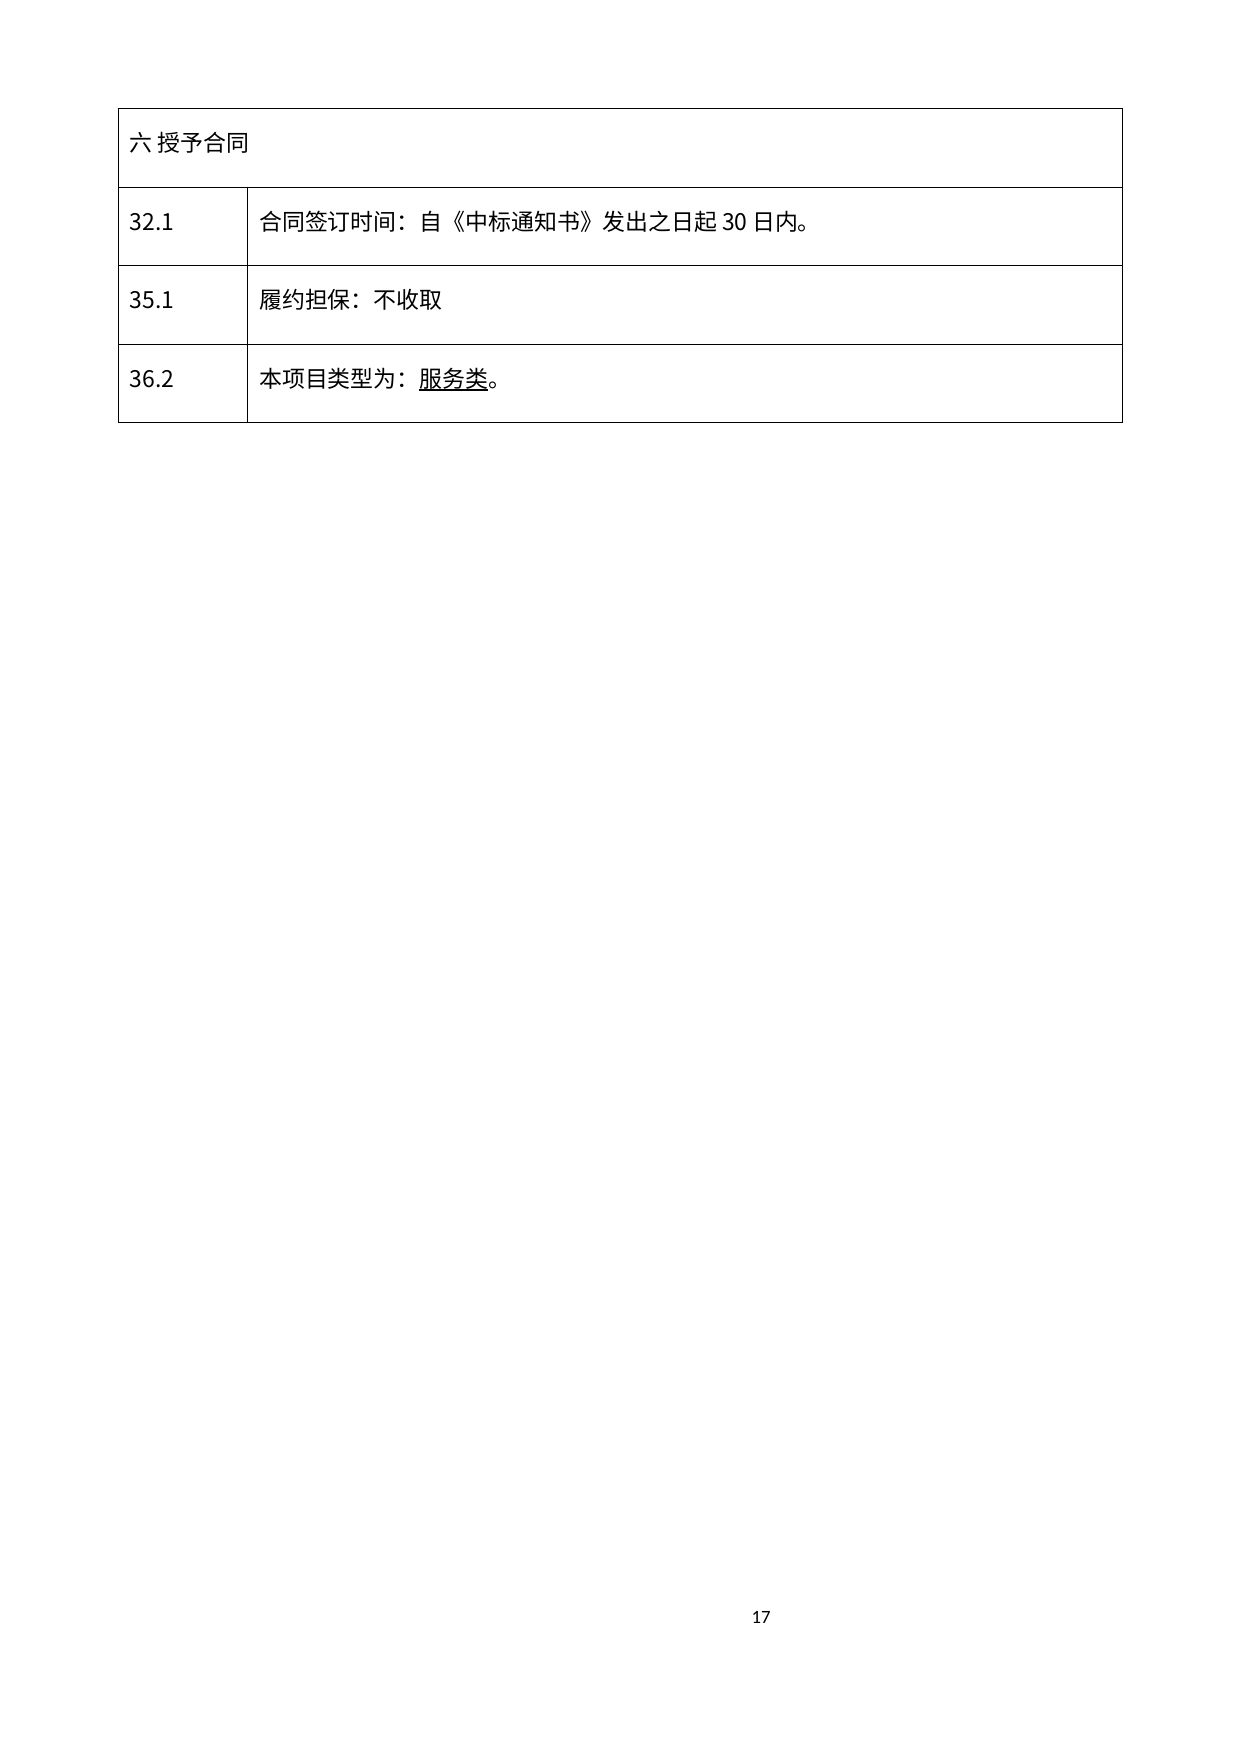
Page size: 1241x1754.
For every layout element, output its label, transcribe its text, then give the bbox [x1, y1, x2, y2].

table_cell 履约担保：不收取 [248, 266, 1122, 344]
table_cell 六 授予合同 [119, 109, 1122, 187]
table_cell 36.2 [119, 345, 247, 422]
table_cell 32.1 [119, 188, 247, 265]
table_cell 本项目类型为：服务类。 [248, 345, 1122, 422]
table_cell 35.1 [119, 266, 247, 344]
table_cell 合同签订时间：自《中标通知书》发出之日起30日内。 [248, 188, 1122, 265]
